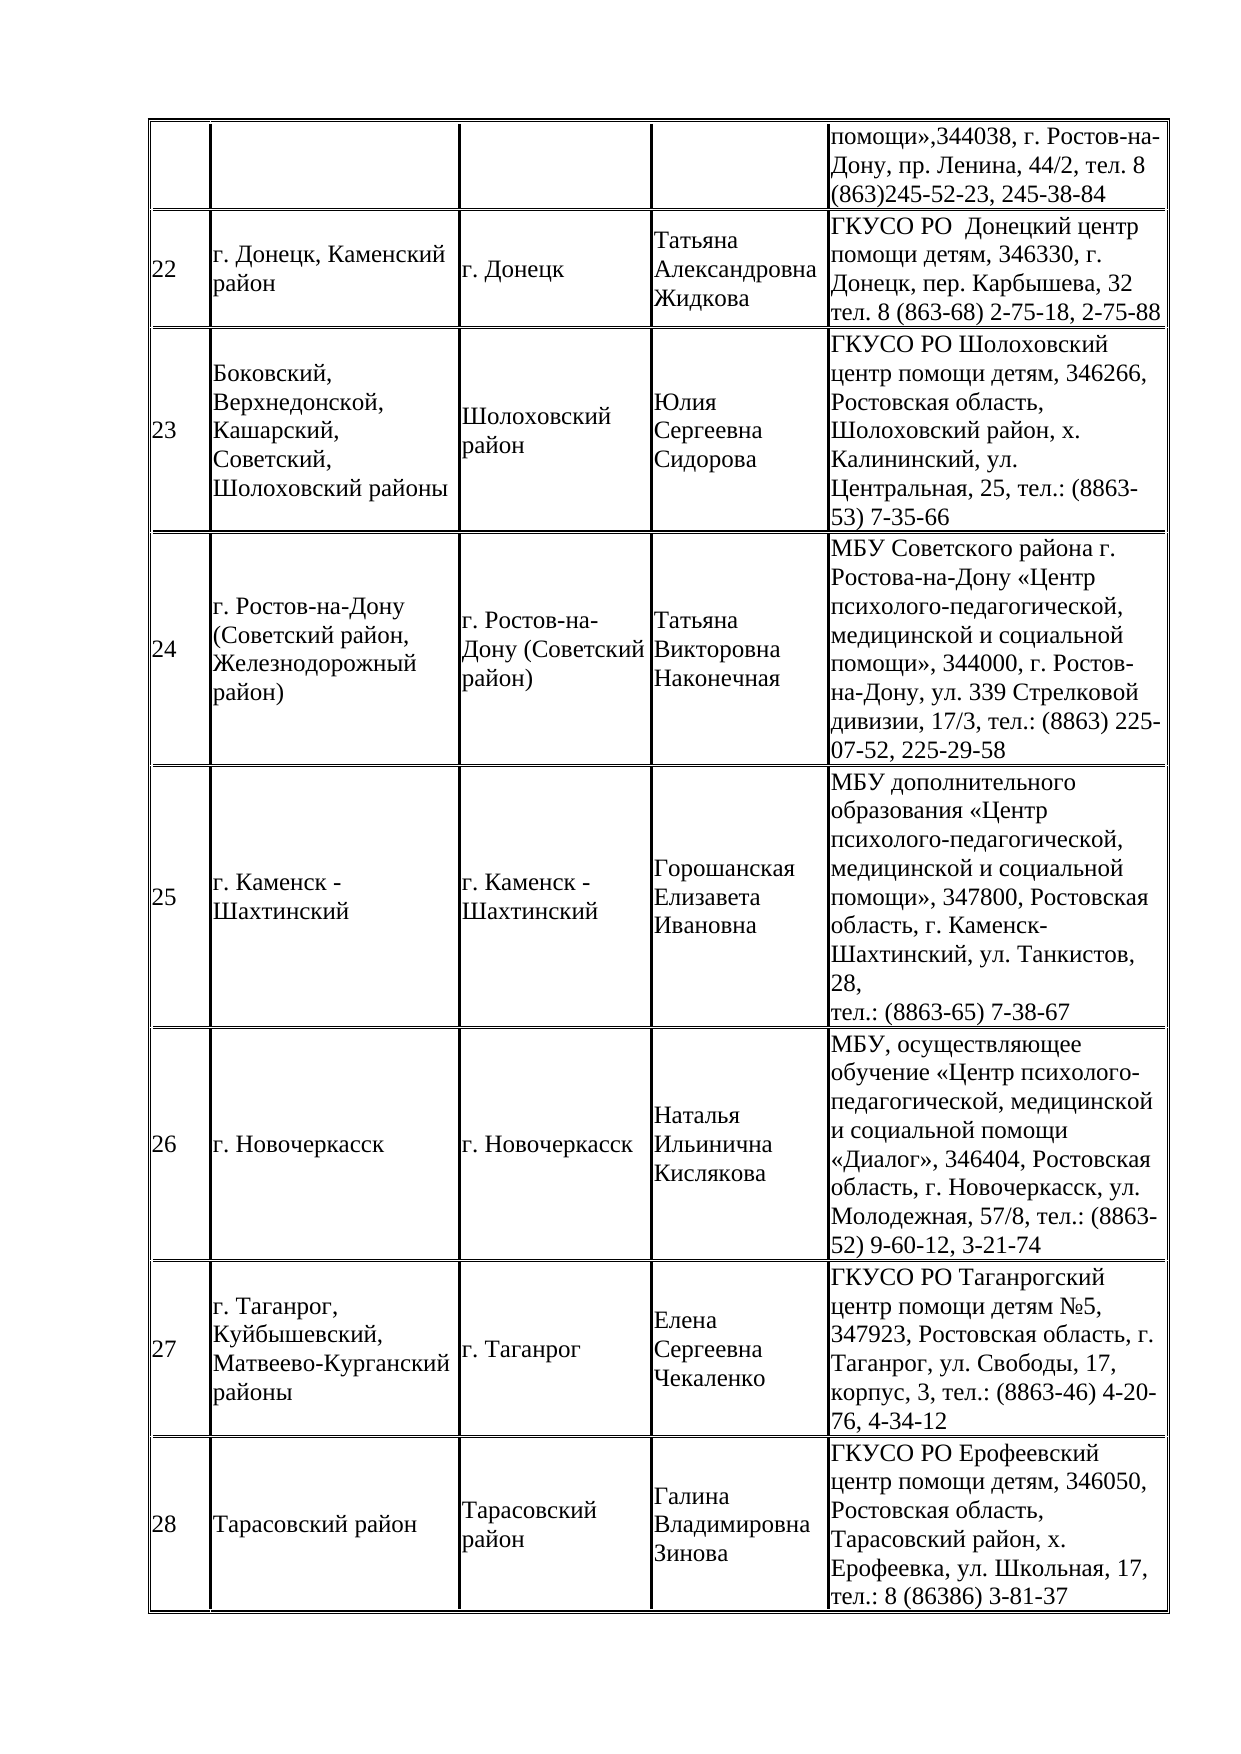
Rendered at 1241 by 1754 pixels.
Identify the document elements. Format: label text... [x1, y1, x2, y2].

table_cell 23 [149, 326, 210, 530]
table_cell г. Каменск -Шахтинский [461, 767, 650, 1026]
table_cell г. Таганрог [461, 1262, 650, 1434]
table_cell г. Новочеркасск [212, 1029, 458, 1259]
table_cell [828, 122, 1167, 208]
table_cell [210, 122, 459, 208]
table_cell ГКУСО РО Ерофеевский центр помощи детям, 346050, Ростовская область, Тарасовский район, х. Ерофеевка, ул. Школьная, 17, тел.: 8 (86386) 3-81-37 [828, 1435, 1167, 1610]
table_cell Боковский, Верхнедонской, Кашарский, Советский, Шолоховский районы [212, 329, 458, 530]
table_cell МБУ, осуществляющее обучение «Центр психолого-педагогической, медицинской и социальной помощи «Диалог», 346404, Ростовская область, г. Новочеркасск, ул. Молодежная, 57/8, тел.: (8863-52) 9-60-12, 3-21-74 [828, 1026, 1168, 1259]
table_cell г. Ростов-на-Дону (Советский район) [461, 534, 650, 763]
table_cell Тарасовский район [459, 1438, 651, 1610]
table_cell Татьяна Александровна Жидкова [653, 211, 827, 326]
table_cell г. Новочеркасск [461, 1029, 650, 1259]
table_cell 26 [149, 1026, 210, 1259]
table_cell Горошанская Елизавета Ивановна [653, 767, 827, 1026]
table_cell МБУ Советского района г. Ростова-на-Дону «Центр психолого-педагогической, медицинской и социальной помощи», 344000, г. Ростов-на-Дону, ул. 339 Стрелковой дивизии, 17/3, тел.: (8863) 225-07-52, 225-29-58 [830, 530, 1167, 763]
table_cell ГКУСО РО Донецкий центр помощи детям, 346330, г. Донецк, пер. Карбышева, 32 тел. 8 (863-68) 2-75-18, 2-75-88 [828, 208, 1168, 326]
table_cell г. Донецк, Каменский район [212, 211, 458, 326]
table_cell ГКУСО РО Шолоховский центр помощи детям, 346266, Ростовская область, Шолоховский район, х. Калининский, ул. Центральная, 25, тел.: (8863-53) 7-35-66 [828, 326, 1168, 530]
table_cell г. Донецк [461, 211, 650, 326]
table_cell г. Ростов-на-Дону (Советский район, Железнодорожный район) [212, 534, 458, 763]
table_cell Татьяна Викторовна Наконечная [653, 534, 827, 763]
table_cell МБУ дополнительного образования «Центр психолого-педагогической, медицинской и социальной помощи», 347800, Ростовская область, г. Каменск-Шахтинский, ул. Танкистов, 28, тел.: (8863-65) 7-38-67 [830, 764, 1167, 1026]
table_cell Шолоховский район [461, 329, 650, 530]
table_cell Елена Сергеевна Чекаленко [653, 1262, 827, 1434]
table_cell Тарасовский район [210, 1438, 459, 1610]
table_cell ГКУСО РО Таганрогский центр помощи детям №5, 347923, Ростовская область, г. Таганрог, ул. Свободы, 17, корпус, 3, тел.: (8863-46) 4-20-76, 4-34-12 [828, 1259, 1168, 1434]
table_cell г. Таганрог, Куйбышевский, Матвеево-Курганский районы [212, 1262, 458, 1434]
table_cell 27 [149, 1259, 210, 1434]
table_cell 28 [151, 1435, 210, 1610]
table_cell Наталья Ильинична Кислякова [653, 1029, 827, 1259]
table_cell г. Ростов-на-Дону [459, 122, 651, 208]
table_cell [651, 122, 828, 208]
table_cell г. Каменск -Шахтинский [212, 767, 458, 1026]
table_cell 21 [151, 122, 210, 208]
table_cell 25 [151, 764, 209, 1026]
table_cell 24 [151, 530, 209, 763]
table_cell Юлия Сергеевна Сидорова [653, 329, 827, 530]
table_cell 22 [149, 208, 210, 326]
table_cell Галина Владимировна Зинова [651, 1438, 828, 1610]
